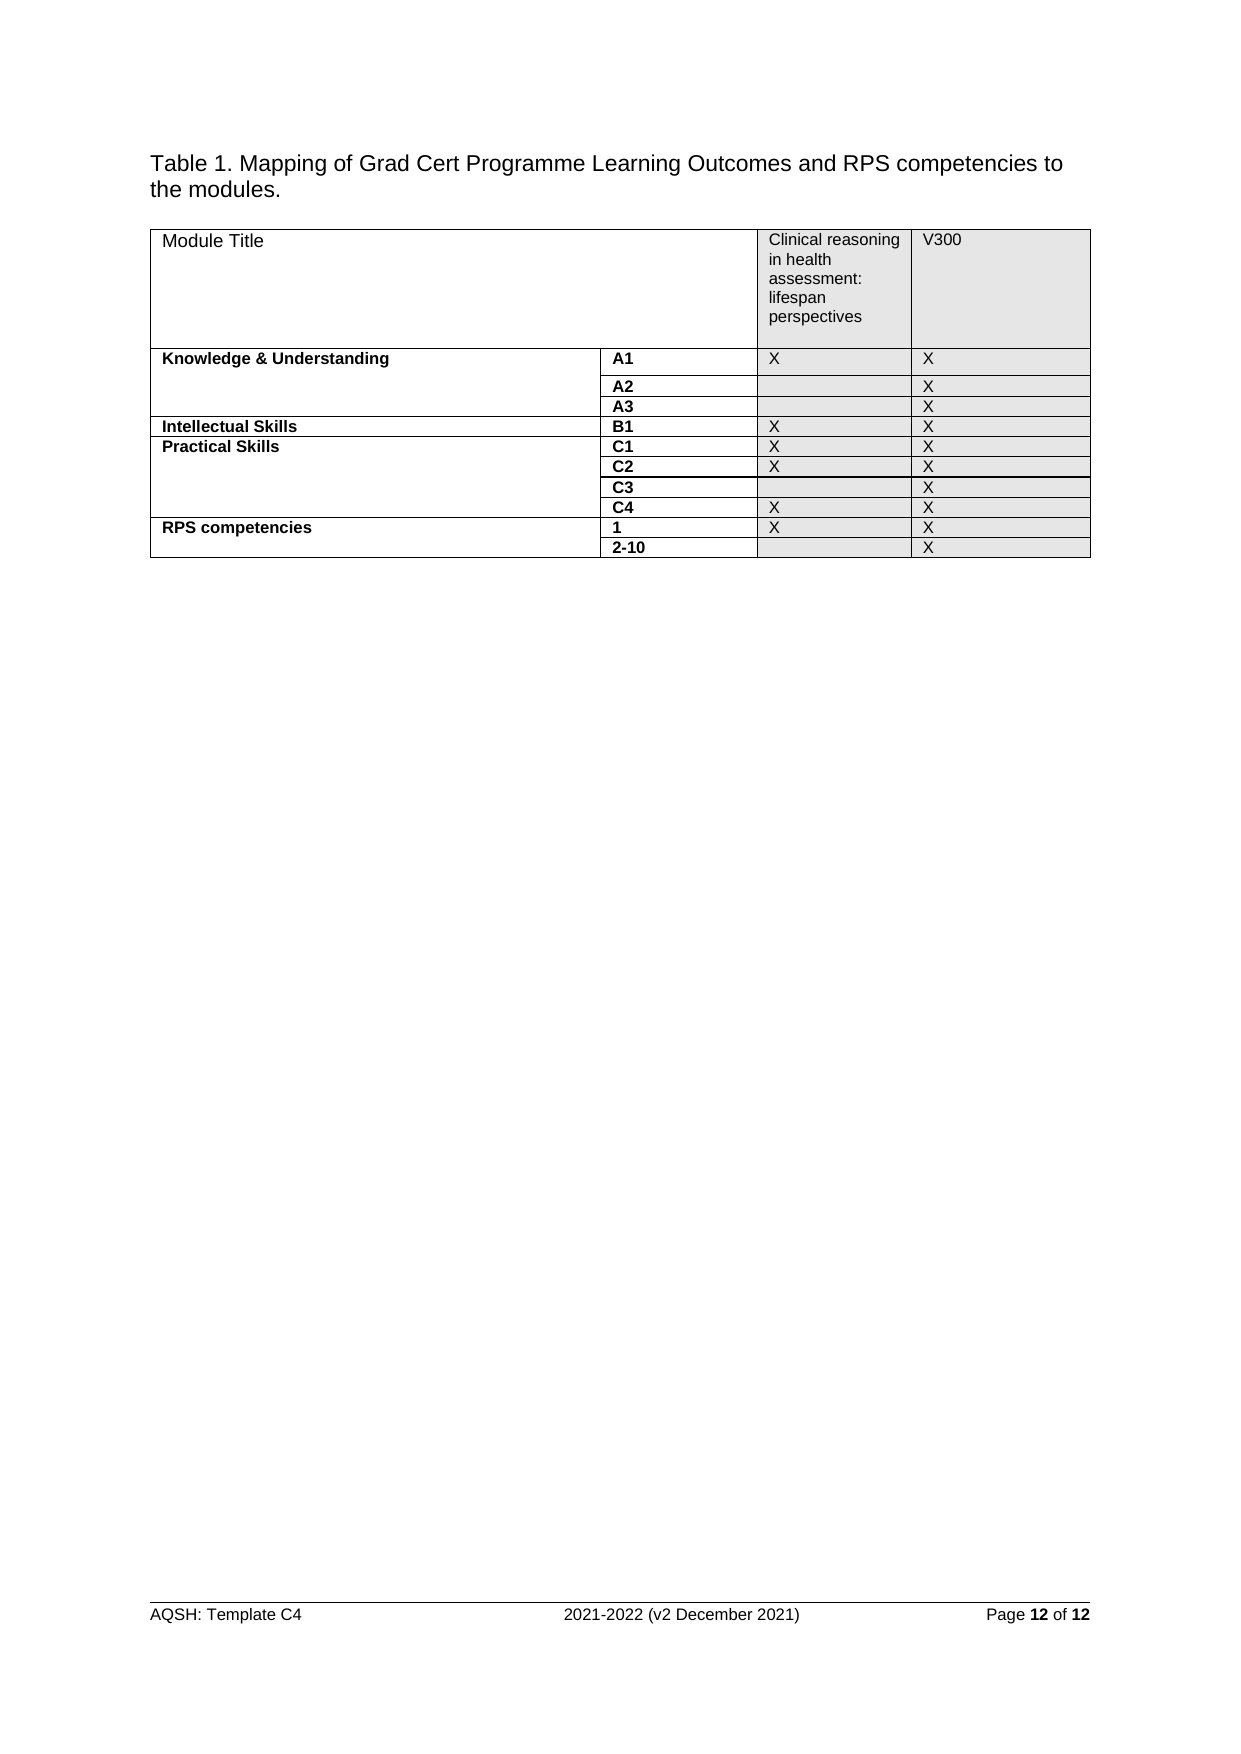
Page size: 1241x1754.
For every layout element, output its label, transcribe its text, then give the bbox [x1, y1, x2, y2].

table_cell 2-10 [601, 538, 757, 557]
table_cell [758, 478, 911, 497]
table_cell A2 [601, 376, 757, 396]
table_cell B1 [601, 417, 757, 436]
table_cell X [758, 349, 911, 375]
table_cell X [758, 417, 911, 436]
table_cell 1 [601, 518, 757, 537]
table_header Module Title [151, 230, 757, 348]
table_cell Practical Skills [151, 437, 600, 517]
table_header Clinical reasoning in health assessment: lifespan perspectives [758, 230, 911, 348]
table_cell X [912, 518, 1090, 537]
table_cell C2 [601, 457, 757, 476]
table_cell X [912, 498, 1090, 517]
table_cell [758, 538, 911, 557]
table_cell A1 [601, 349, 757, 375]
table_cell X [758, 437, 911, 456]
table_cell X [758, 518, 911, 537]
table_cell C4 [601, 498, 757, 517]
table_cell X [912, 478, 1090, 497]
table_cell RPS competencies [151, 518, 600, 557]
table_cell X [912, 349, 1090, 375]
table_cell [758, 397, 911, 416]
table_cell C1 [601, 437, 757, 456]
table_cell [758, 376, 911, 396]
table_cell X [912, 538, 1090, 557]
table_header V300 [912, 230, 1090, 348]
table_cell X [912, 397, 1090, 416]
text Table 1. Mapping of Grad Cert Programme Learning Outcomes and RPS competencies to the modules. [150, 150, 1090, 203]
table_cell X [912, 417, 1090, 436]
table_cell Knowledge & Understanding [151, 349, 600, 416]
table_cell X [758, 457, 911, 476]
table_cell X [758, 498, 911, 517]
table_cell Intellectual Skills [151, 417, 600, 436]
table_cell X [912, 437, 1090, 456]
table_cell A3 [601, 397, 757, 416]
table_cell X [912, 457, 1090, 476]
table_cell X [912, 376, 1090, 396]
table_cell C3 [601, 478, 757, 497]
